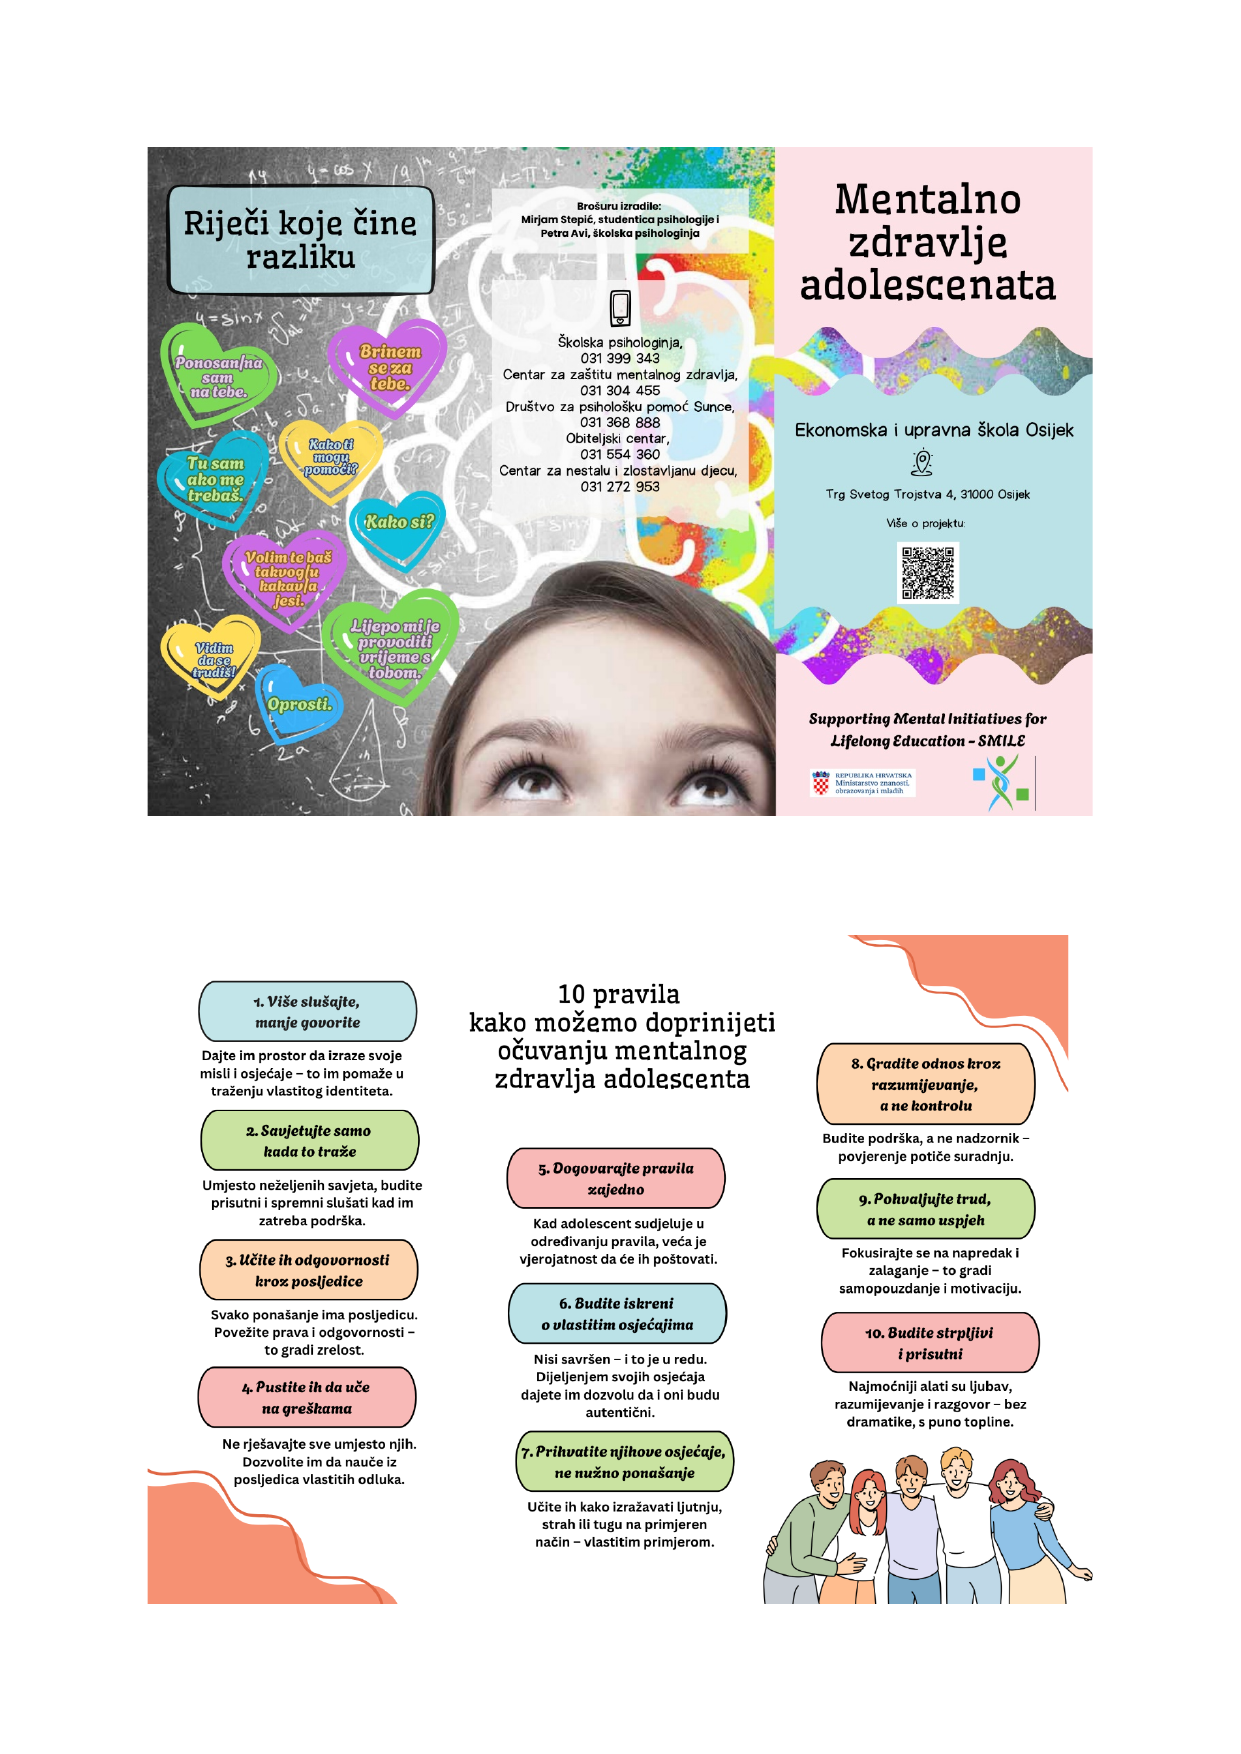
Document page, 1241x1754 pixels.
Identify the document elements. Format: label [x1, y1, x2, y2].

picture [147, 935, 1093, 1604]
picture [147, 147, 1093, 816]
